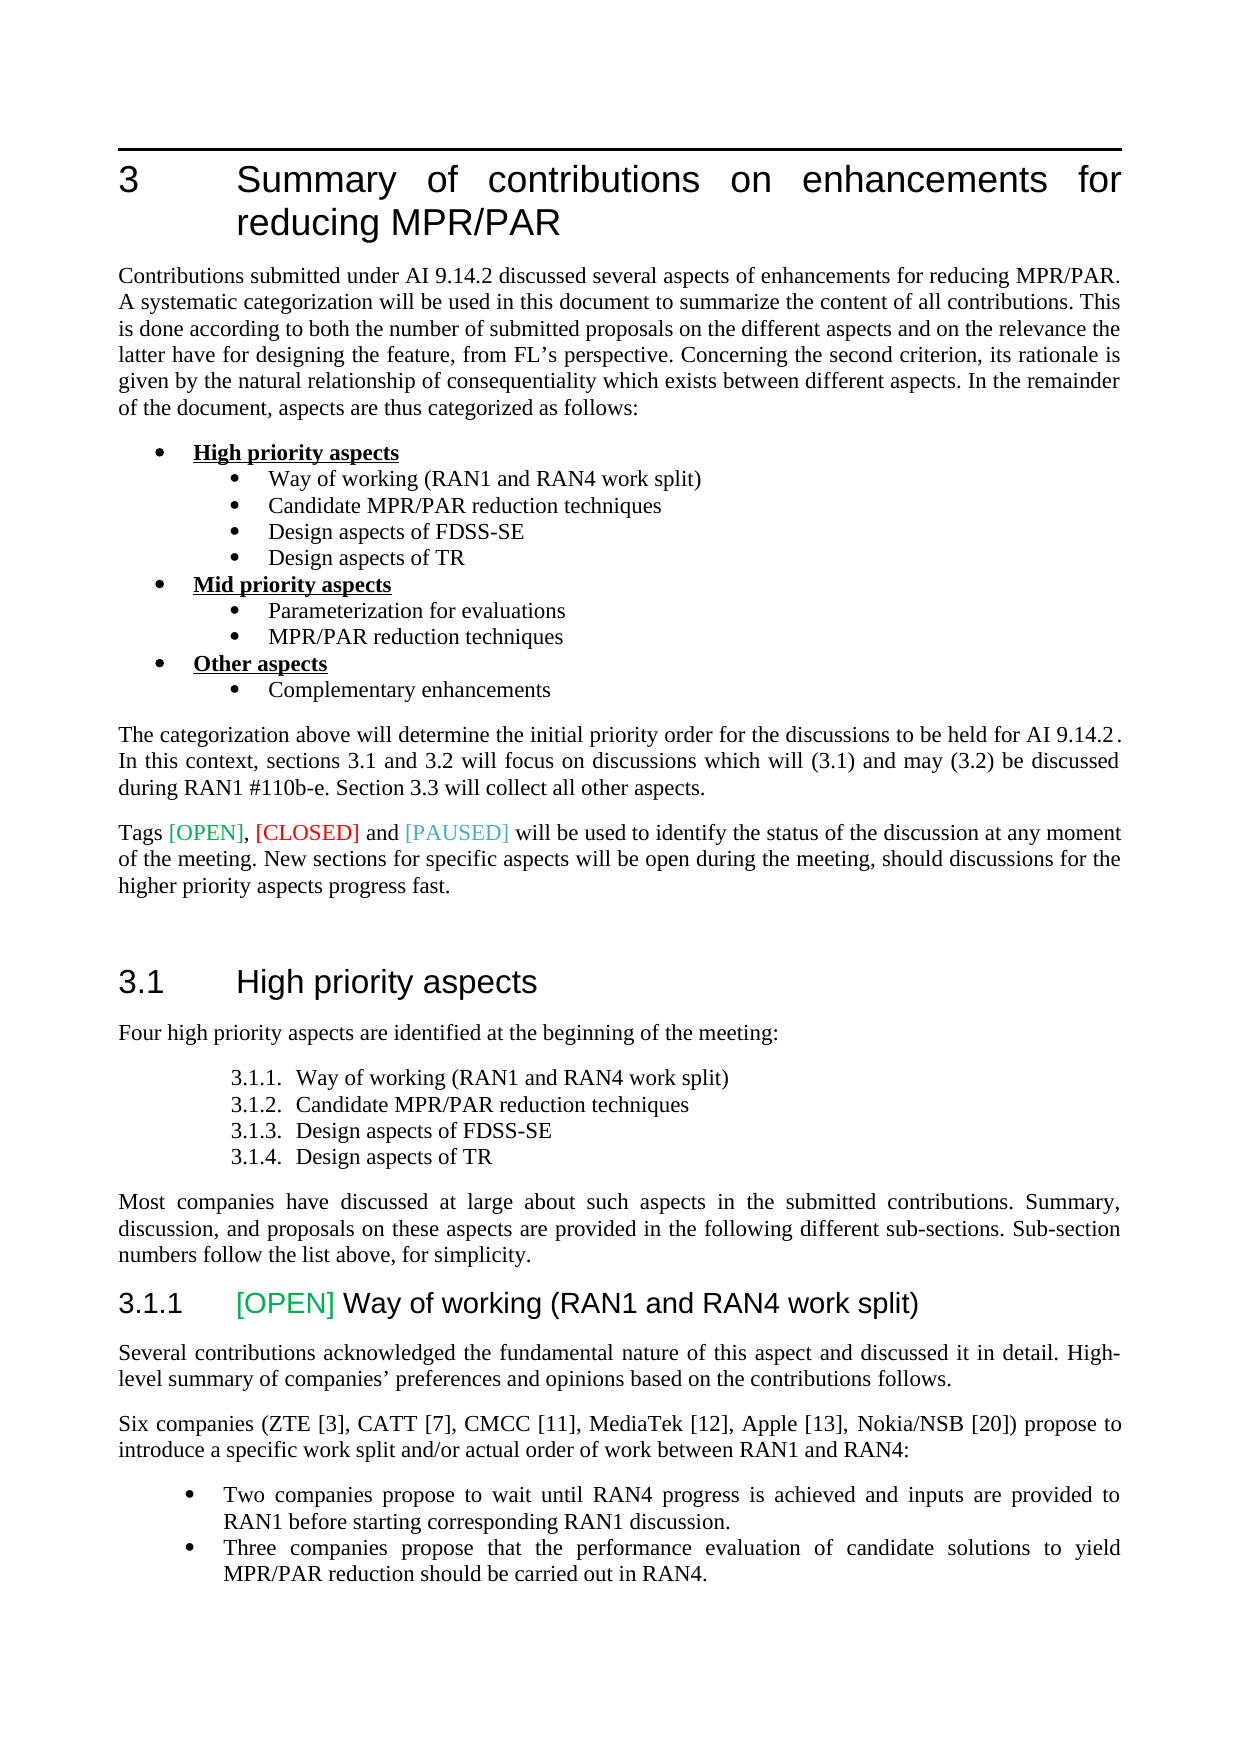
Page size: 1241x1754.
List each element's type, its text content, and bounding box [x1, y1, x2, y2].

list Way of working (RAN1 and RAN4 work split) [231, 465, 1122, 492]
list Design aspects of FDSS-SE [231, 1117, 1122, 1143]
list Design aspects of TR [231, 544, 1122, 571]
subtitle Summary of contributions on enhancements for reducing MPR/PAR [118, 151, 1122, 243]
list Parameterization for evaluations [231, 597, 1122, 623]
list Candidate MPR/PAR reduction techniques [231, 1091, 1122, 1117]
list Three companies propose that the performance evaluation of candidate solutions to yield MPR/PAR reduction should be carried out in RAN4. [186, 1534, 1122, 1587]
text Six companies (ZTE [3], CATT [7], CMCC [11], MediaTek [12], Apple [13], Nokia/NSB [20]) propose to introduce a specific work split and/or actual order of work between RAN1 and RAN4: [118, 1410, 1122, 1463]
list Design aspects of TR [231, 1143, 1122, 1170]
text Several contributions acknowledged the fundamental nature of this aspect and discussed it in detail. High-level summary of companies’ preferences and opinions based on the contributions follows. [118, 1338, 1122, 1391]
list Other aspects [156, 650, 1122, 676]
list Mid priority aspects [156, 571, 1122, 597]
text Tags [OPEN], [CLOSED] and [PAUSED] will be used to identify the status of the discussion at any moment of the meeting. New sections for specific aspects will be open during the meeting, should discussions for the higher priority aspects progress fast. [118, 819, 1122, 898]
list Candidate MPR/PAR reduction techniques [231, 492, 1122, 518]
subtitle [OPEN] Way of working (RAN1 and RAN4 work split) [118, 1286, 1122, 1320]
list Two companies propose to wait until RAN4 progress is achieved and inputs are provided to RAN1 before starting corresponding RAN1 discussion. [186, 1481, 1122, 1534]
list Design aspects of FDSS-SE [231, 518, 1122, 544]
subtitle High priority aspects [118, 962, 1122, 1000]
list High priority aspects [156, 439, 1122, 465]
text Contributions submitted under AI 9.14.2 discussed several aspects of enhancements for reducing MPR/PAR. A systematic categorization will be used in this document to summarize the content of all contributions. This is done according to both the number of submitted proposals on the different aspects and on the relevance the latter have for designing the feature, from FL’s perspective. Concerning the second criterion, its rationale is given by the natural relationship of consequentiality which exists between different aspects. In the remainder of the document, aspects are thus categorized as follows: [118, 262, 1122, 420]
list Complementary enhancements [231, 676, 1122, 702]
list Way of working (RAN1 and RAN4 work split) [231, 1064, 1122, 1091]
text Four high priority aspects are identified at the beginning of the meeting: [118, 1019, 1122, 1046]
text The categorization above will determine the initial priority order for the discussions to be held for AI 9.14.2. In this context, sections 3.1 and 3.2 will focus on discussions which will (3.1) and may (3.2) be discussed during RAN1 #110b-e. Section 3.3 will collect all other aspects. [118, 721, 1122, 800]
list MPR/PAR reduction techniques [231, 623, 1122, 650]
text Most companies have discussed at large about such aspects in the submitted contributions. Summary, discussion, and proposals on these aspects are provided in the following different sub-sections. Sub-section numbers follow the list above, for simplicity. [118, 1188, 1122, 1267]
